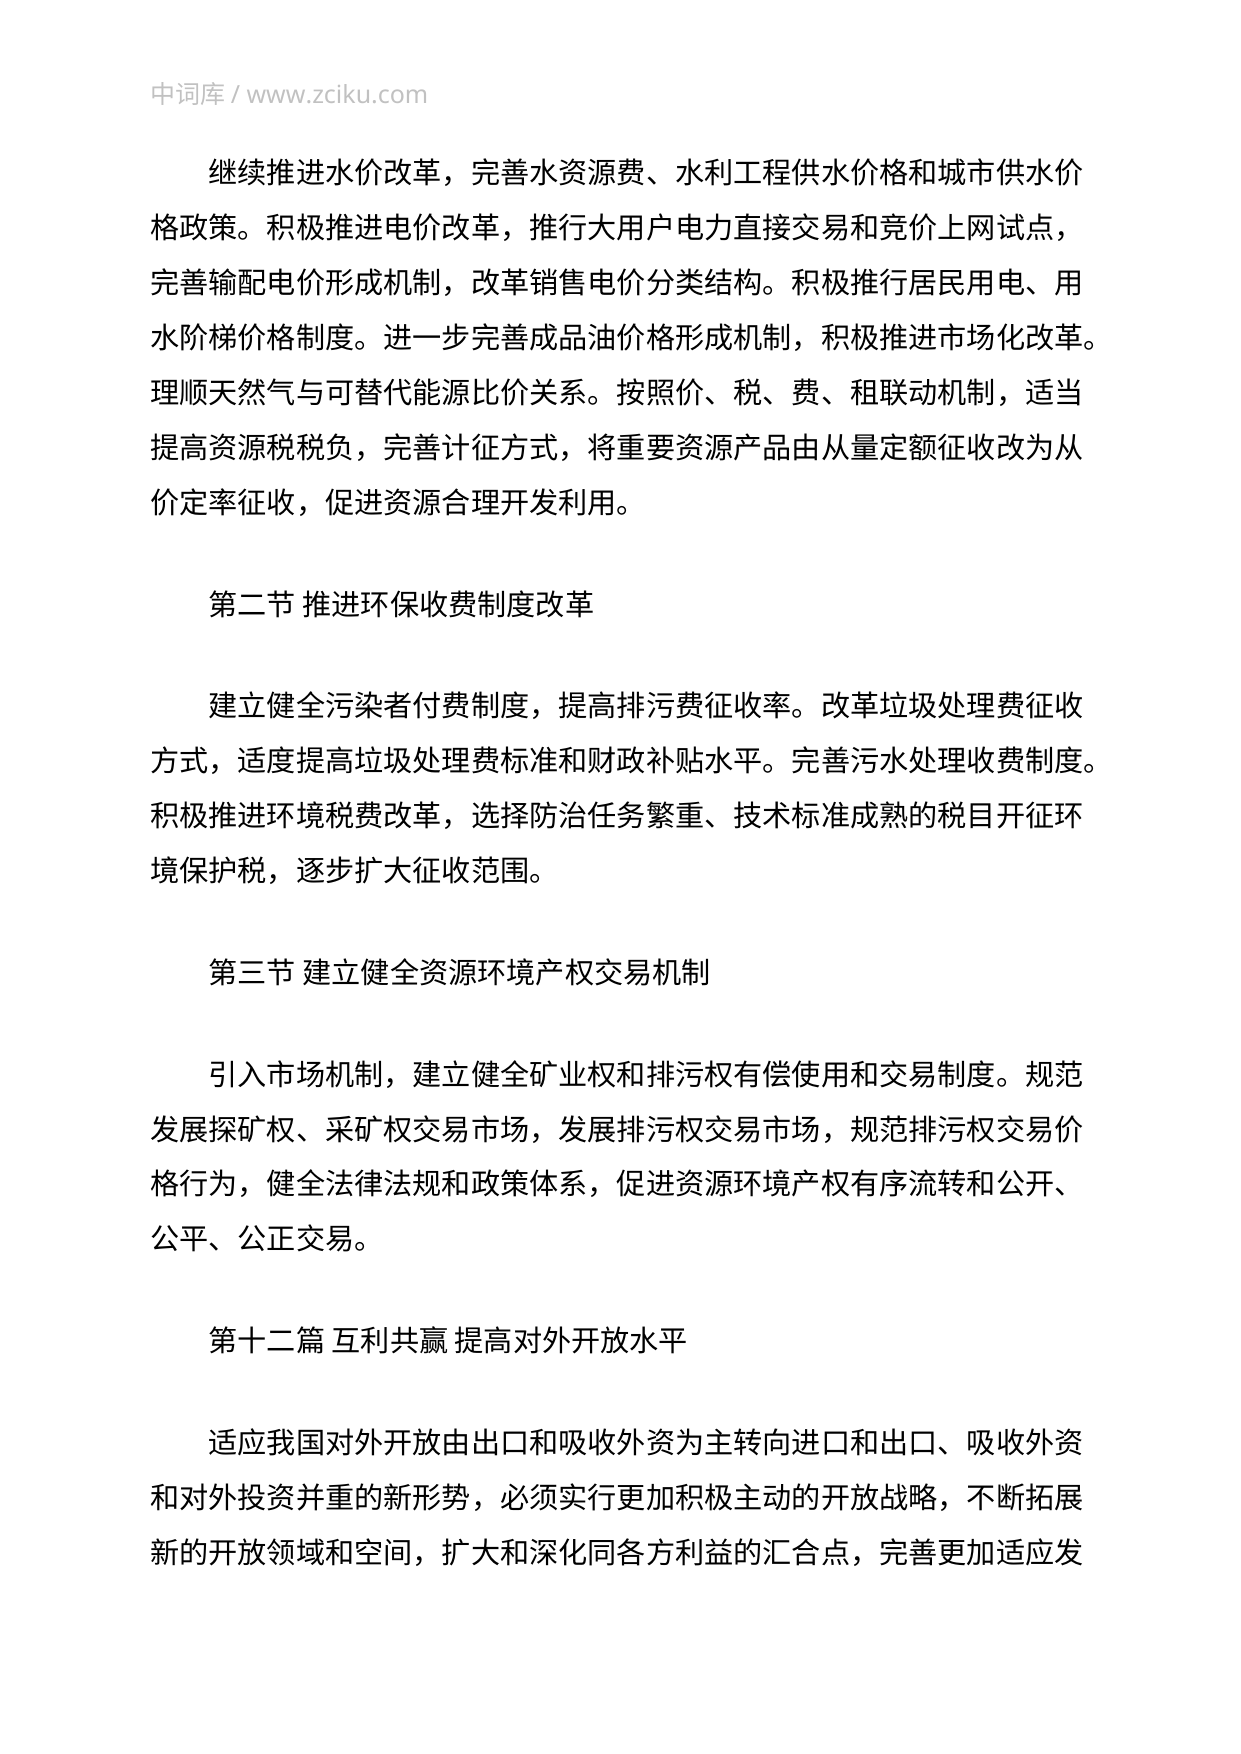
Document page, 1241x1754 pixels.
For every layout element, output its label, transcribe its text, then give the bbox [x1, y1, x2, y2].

text 第三节 建立健全资源环境产权交易机制 [150, 949, 1090, 992]
text 第二节 推进环保收费制度改革 [150, 581, 1090, 623]
text 建立健全污染者付费制度，提高排污费征收率。改革垃圾处理费征收方式，适度提高垃圾处理费标准和财政补贴水平。完善污水处理收费制度。积极推进环境税费改革，选择防治任务繁重、技术标准成熟的税目开征环境保护税，逐步扩大征收范围。 [150, 683, 1090, 890]
text 引入市场机制，建立健全矿业权和排污权有偿使用和交易制度。规范发展探矿权、采矿权交易市场，发展排污权交易市场，规范排污权交易价格行为，健全法律法规和政策体系，促进资源环境产权有序流转和公开、公平、公正交易。 [150, 1051, 1090, 1258]
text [150, 1419, 1090, 1571]
text 第十二篇 互利共赢 提高对外开放水平 [150, 1318, 1090, 1360]
text 继续推进水价改革，完善水资源费、水利工程供水价格和城市供水价格政策。积极推进电价改革，推行大用户电力直接交易和竞价上网试点，完善输配电价形成机制，改革销售电价分类结构。积极推行居民用电、用水阶梯价格制度。进一步完善成品油价格形成机制，积极推进市场化改革。理顺天然气与可替代能源比价关系。按照价、税、费、租联动机制，适当提高资源税税负，完善计征方式，将重要资源产品由从量定额征收改为从价定率征收，促进资源合理开发利用。 [150, 150, 1090, 522]
